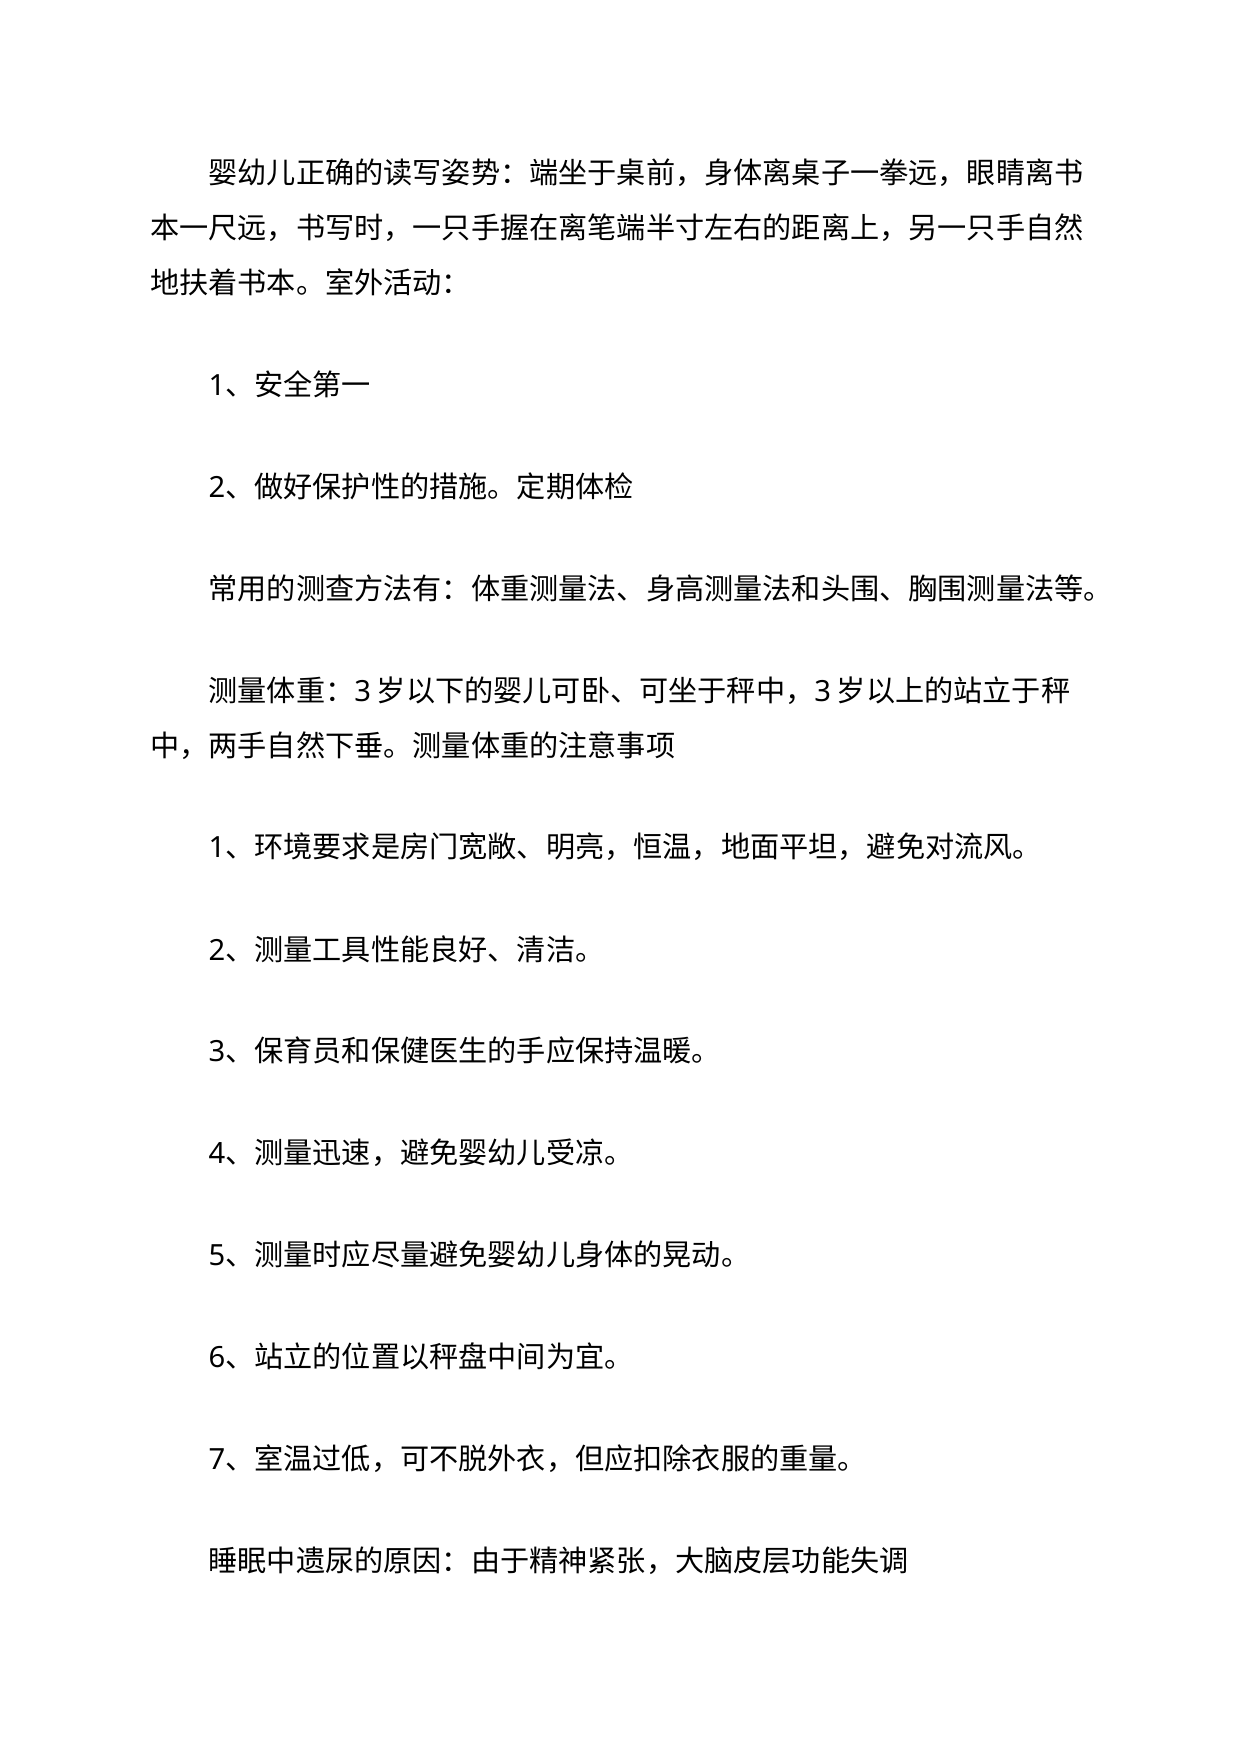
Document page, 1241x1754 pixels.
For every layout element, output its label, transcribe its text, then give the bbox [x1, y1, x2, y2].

text 婴幼儿正确的读写姿势：端坐于桌前，身体离桌子一拳远，眼睛离书本一尺远，书写时，一只手握在离笔端半寸左右的距离上，另一只手自然地扶着书本。室外活动： [150, 150, 1090, 302]
text 4、测量迅速，避免婴幼儿受凉。 [150, 1130, 1090, 1172]
text 5、测量时应尽量避免婴幼儿身体的晃动。 [150, 1232, 1090, 1274]
text 常用的测查方法有：体重测量法、身高测量法和头围、胸围测量法等。 [150, 566, 1090, 608]
text 1、环境要求是房门宽敞、明亮，恒温，地面平坦，避免对流风。 [150, 824, 1090, 866]
text 6、站立的位置以秤盘中间为宜。 [150, 1334, 1090, 1376]
text 3、保育员和保健医生的手应保持温暖。 [150, 1028, 1090, 1070]
text 测量体重：3岁以下的婴儿可卧、可坐于秤中，3岁以上的站立于秤中，两手自然下垂。测量体重的注意事项 [150, 667, 1090, 764]
text 睡眠中遗尿的原因：由于精神紧张，大脑皮层功能失调 [150, 1538, 1090, 1580]
text 2、测量工具性能良好、清洁。 [150, 926, 1090, 968]
text 7、室温过低，可不脱外衣，但应扣除衣服的重量。 [150, 1436, 1090, 1478]
text 1、安全第一 [150, 362, 1090, 404]
text 2、做好保护性的措施。定期体检 [150, 463, 1090, 506]
